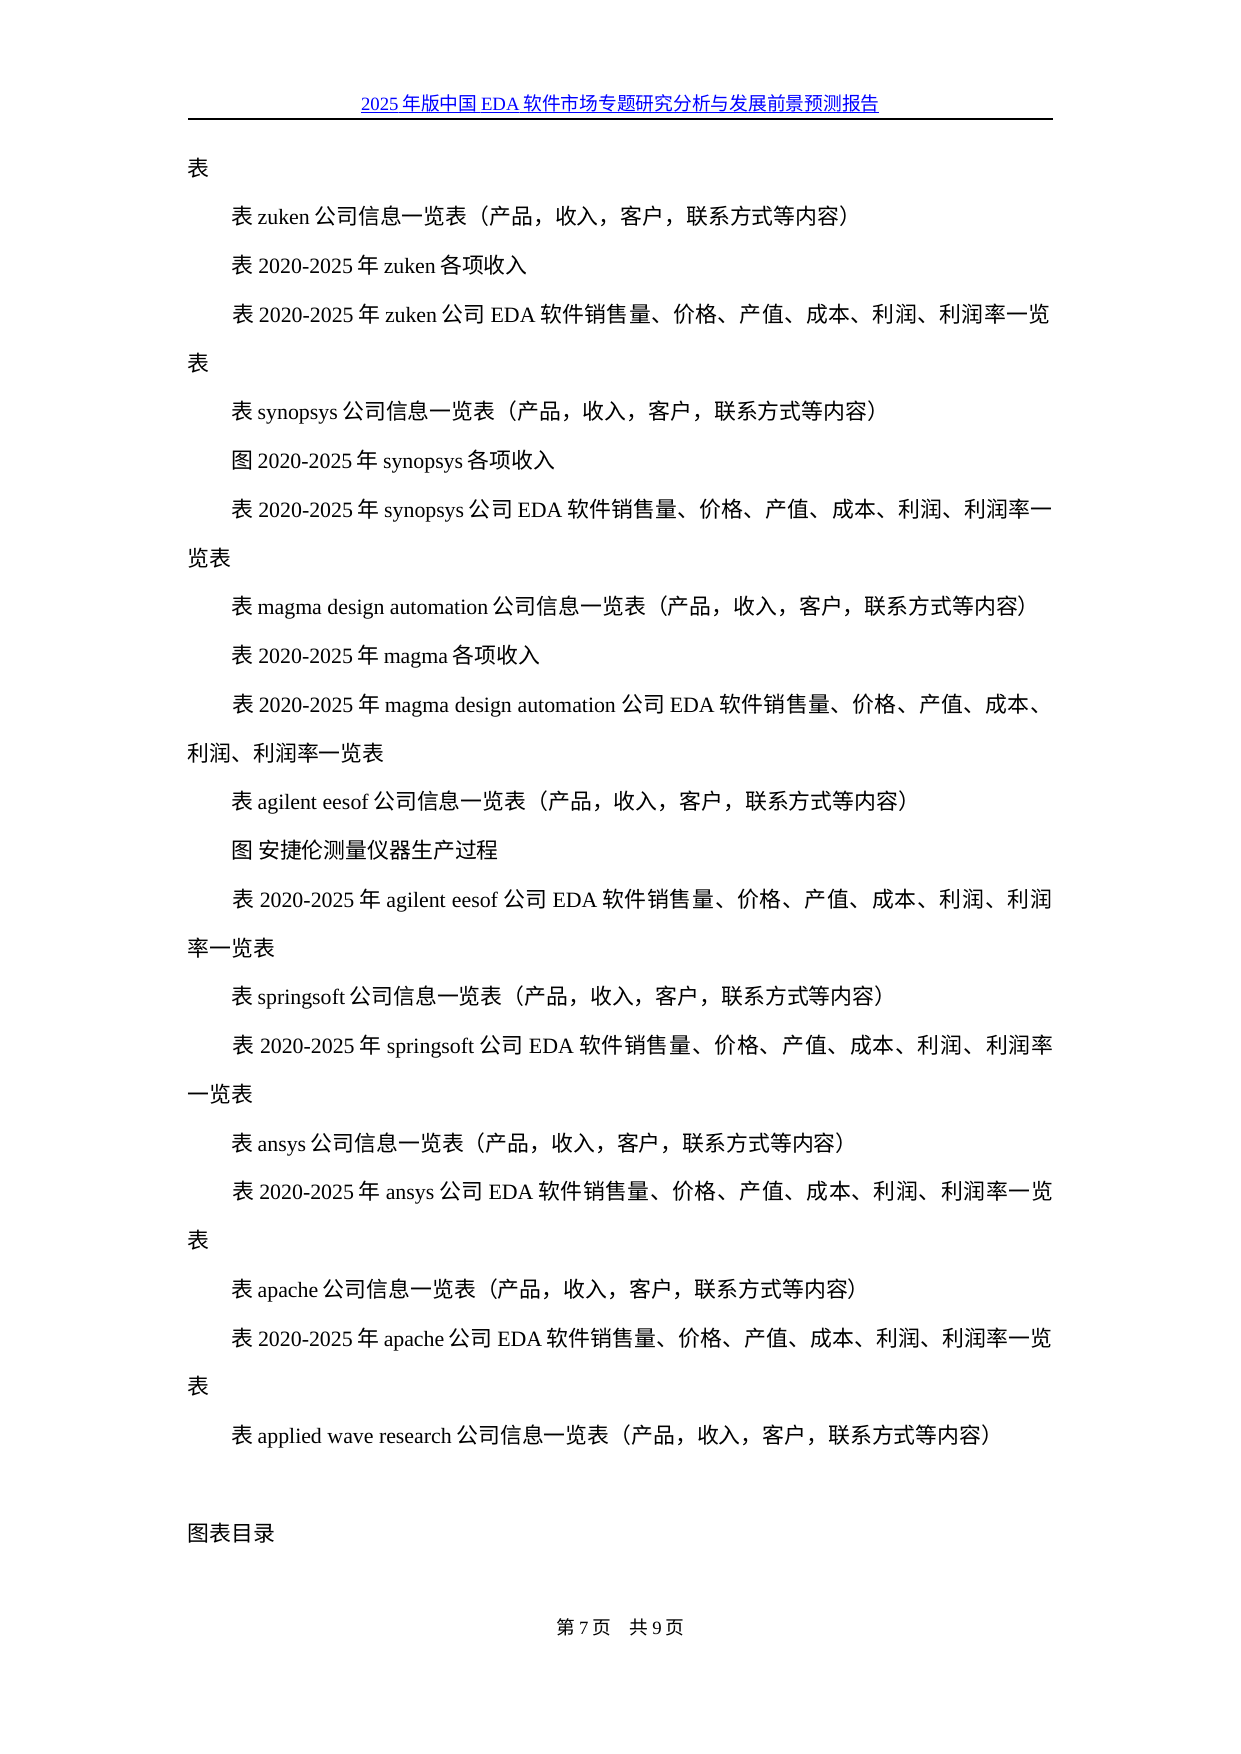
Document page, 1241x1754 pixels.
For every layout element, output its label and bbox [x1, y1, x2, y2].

text [187, 150, 1053, 1548]
